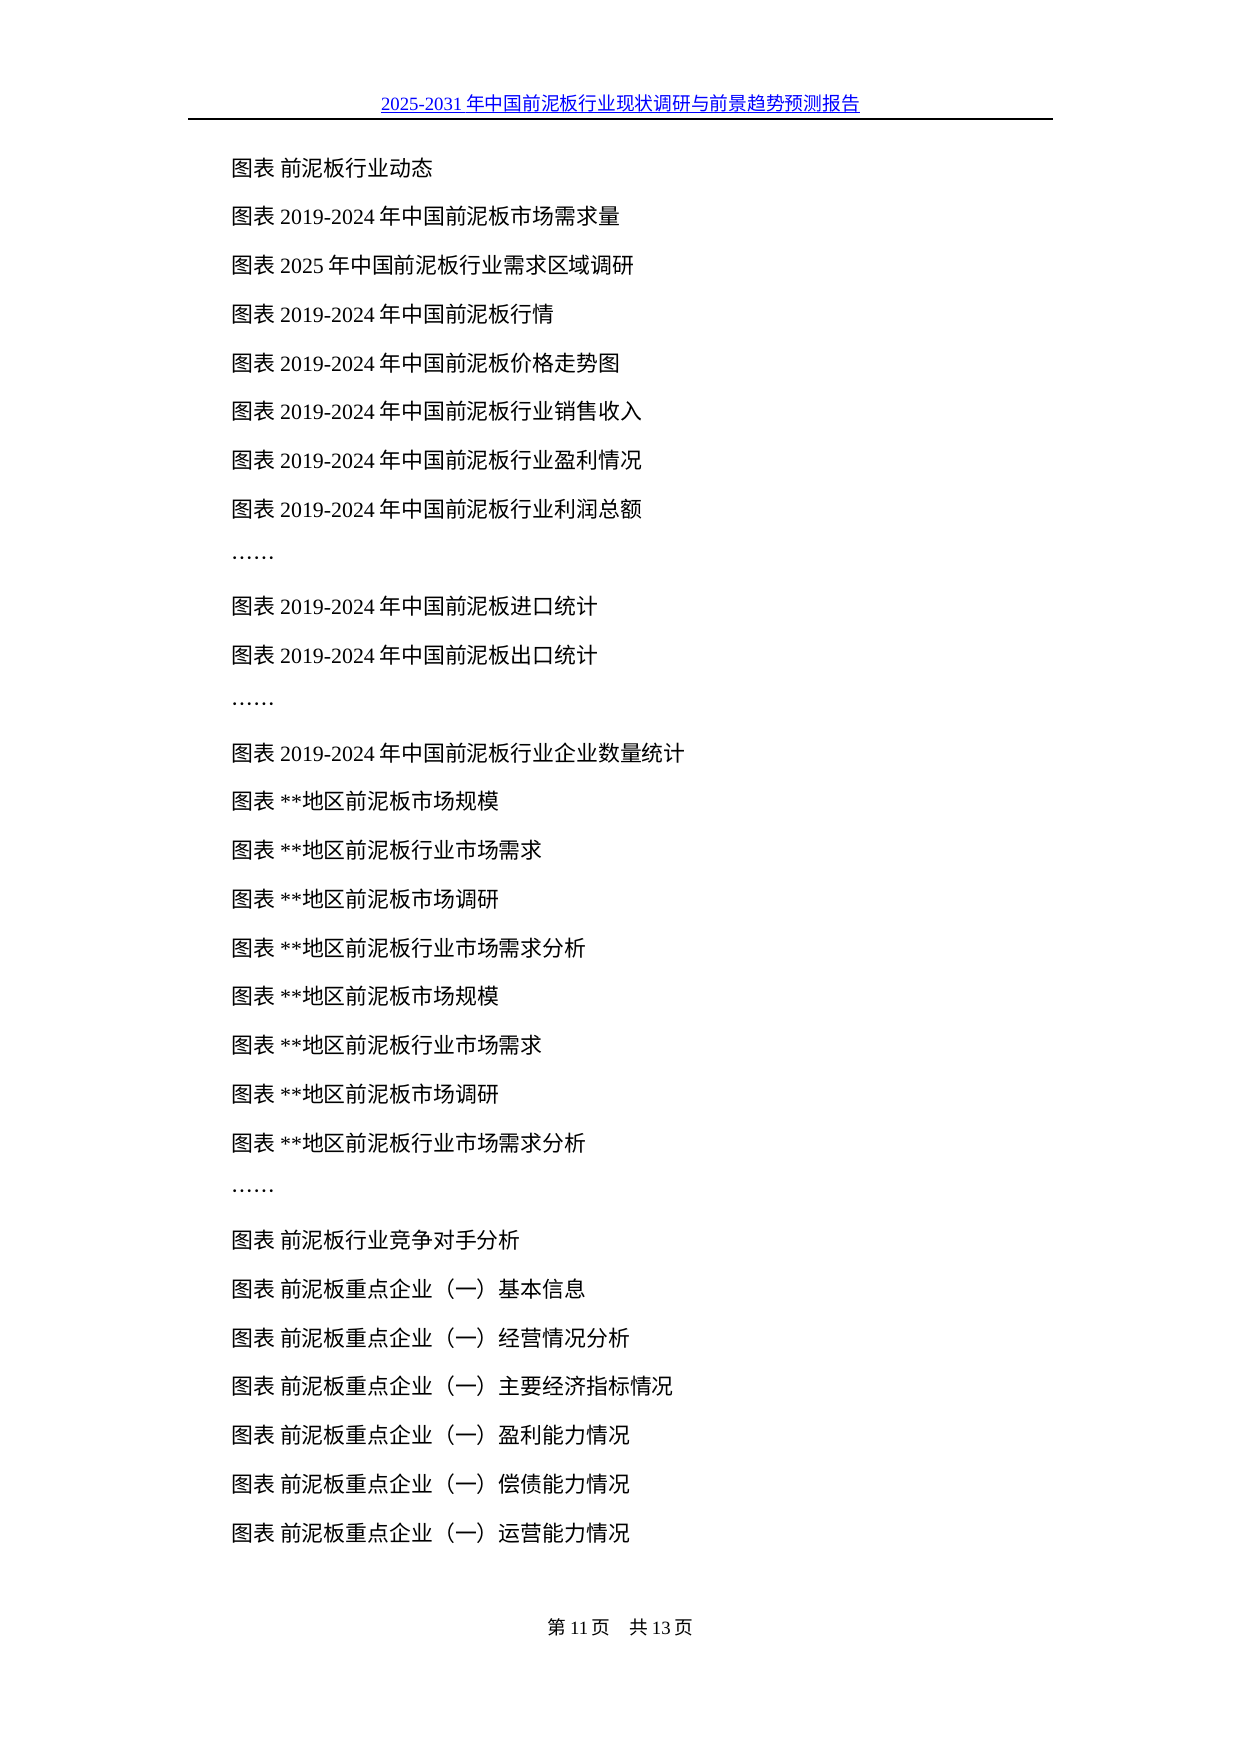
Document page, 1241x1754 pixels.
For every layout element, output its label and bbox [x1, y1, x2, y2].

text [187, 150, 1053, 1548]
